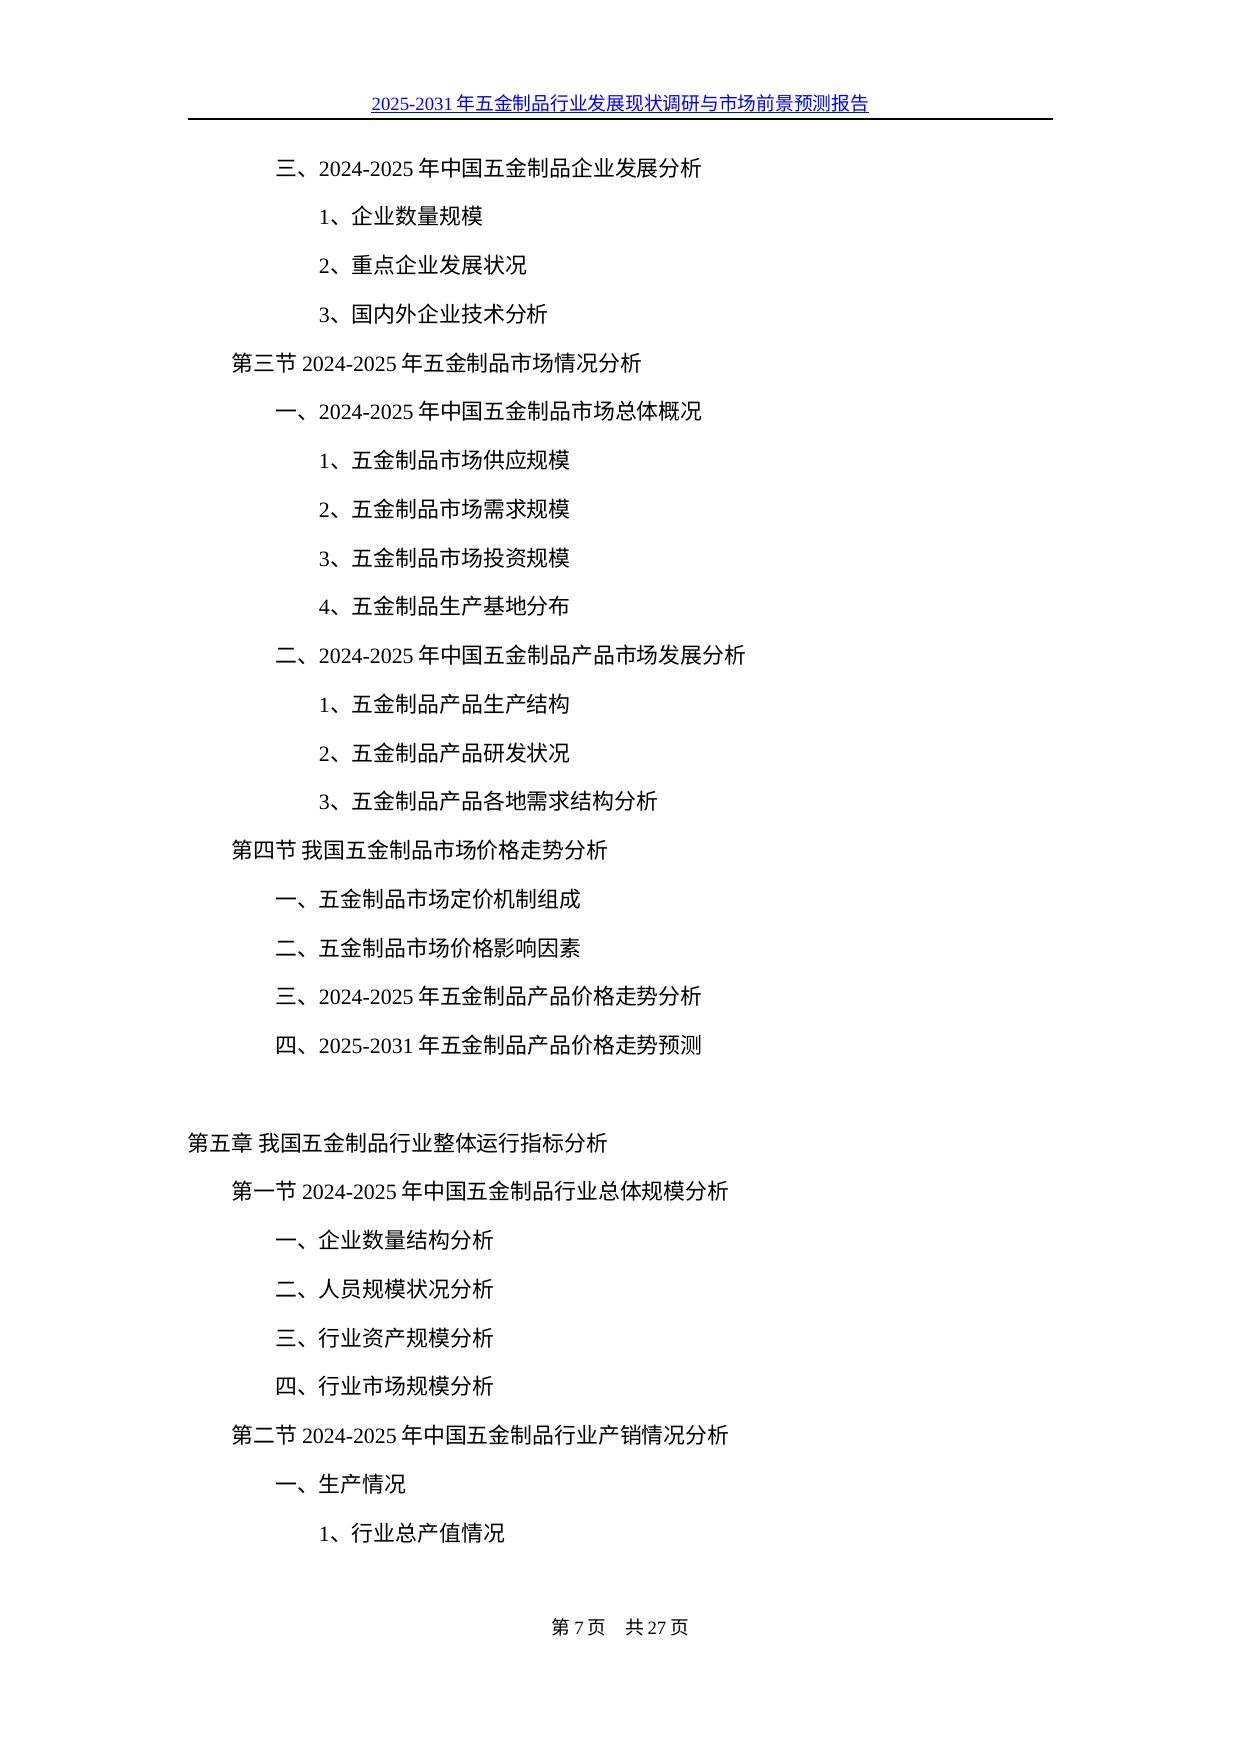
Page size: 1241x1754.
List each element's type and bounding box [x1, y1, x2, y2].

text [187, 150, 1053, 1548]
